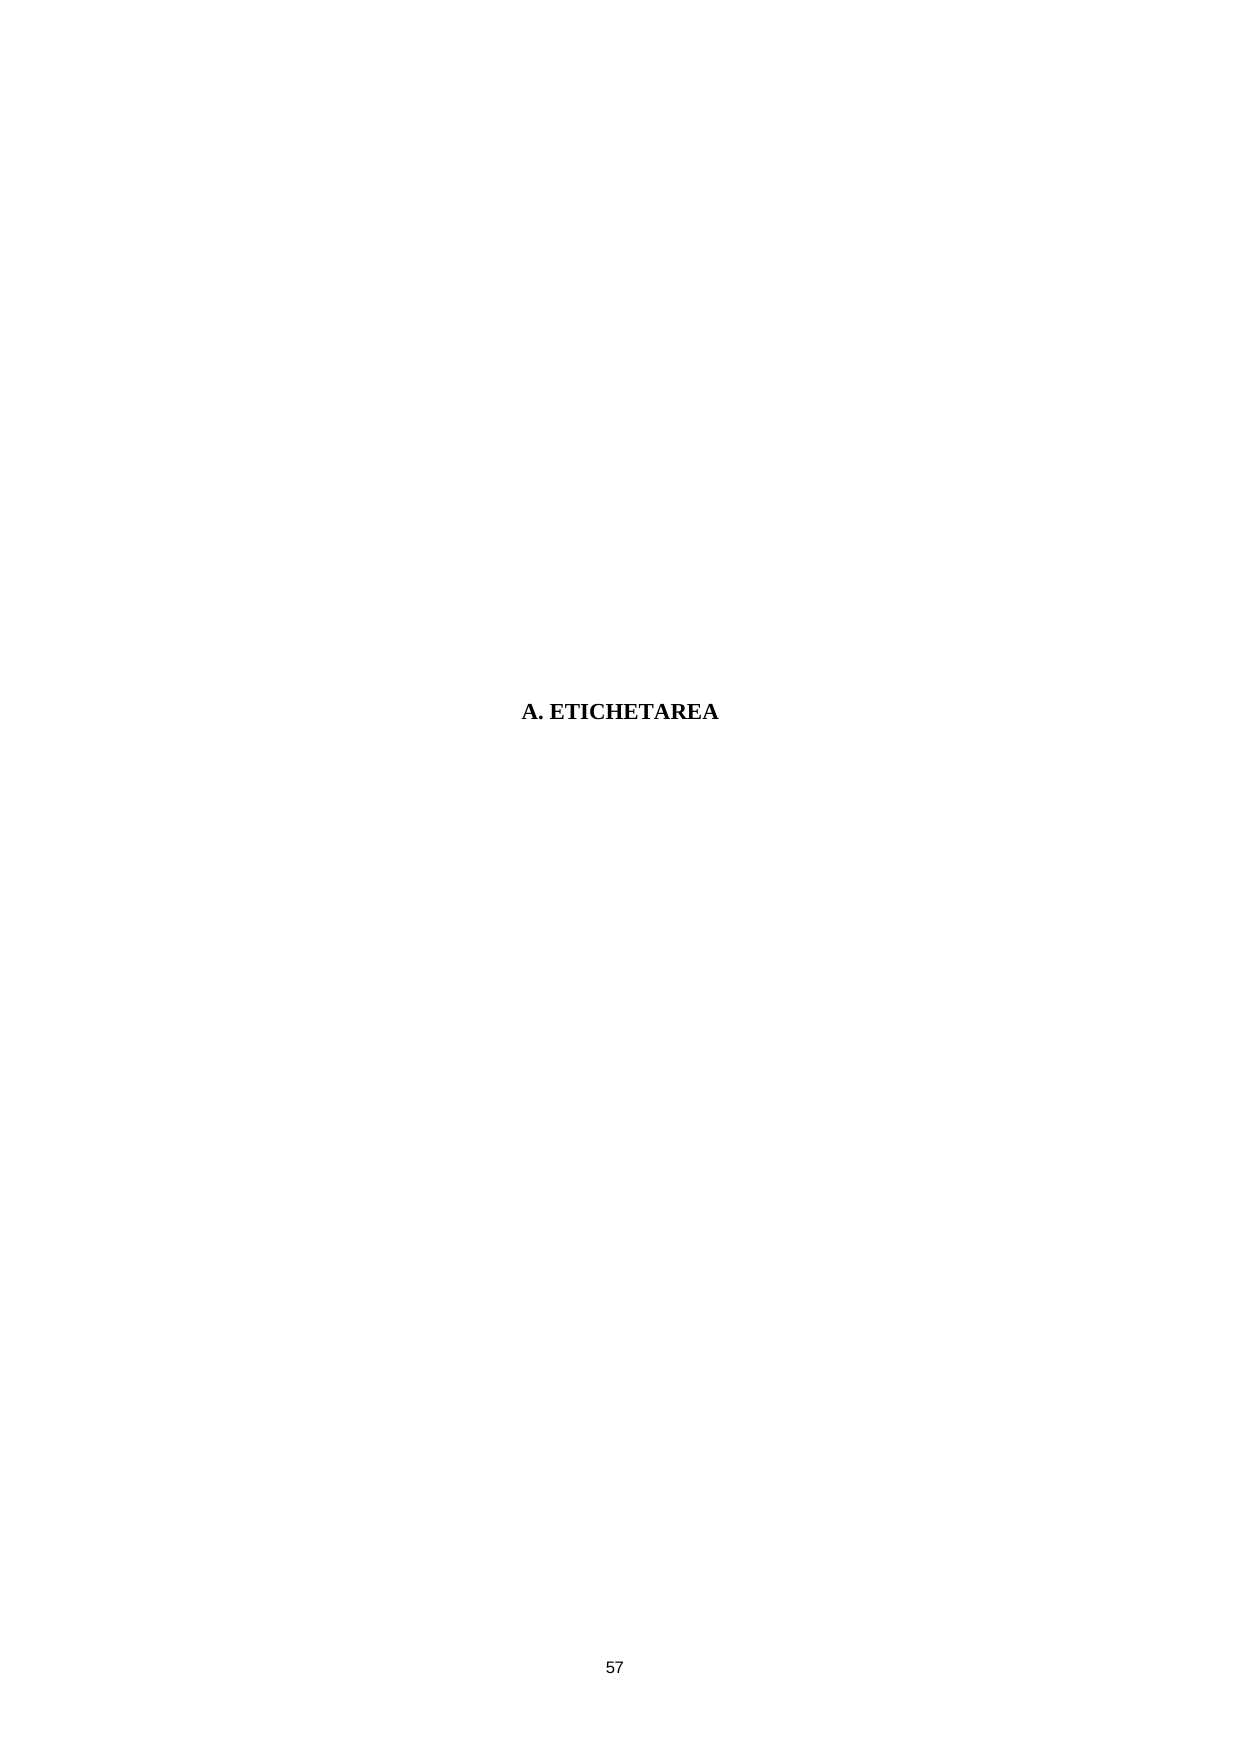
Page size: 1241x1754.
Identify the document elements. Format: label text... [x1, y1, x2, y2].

title A. ETICHETAREA [148, 698, 1093, 724]
